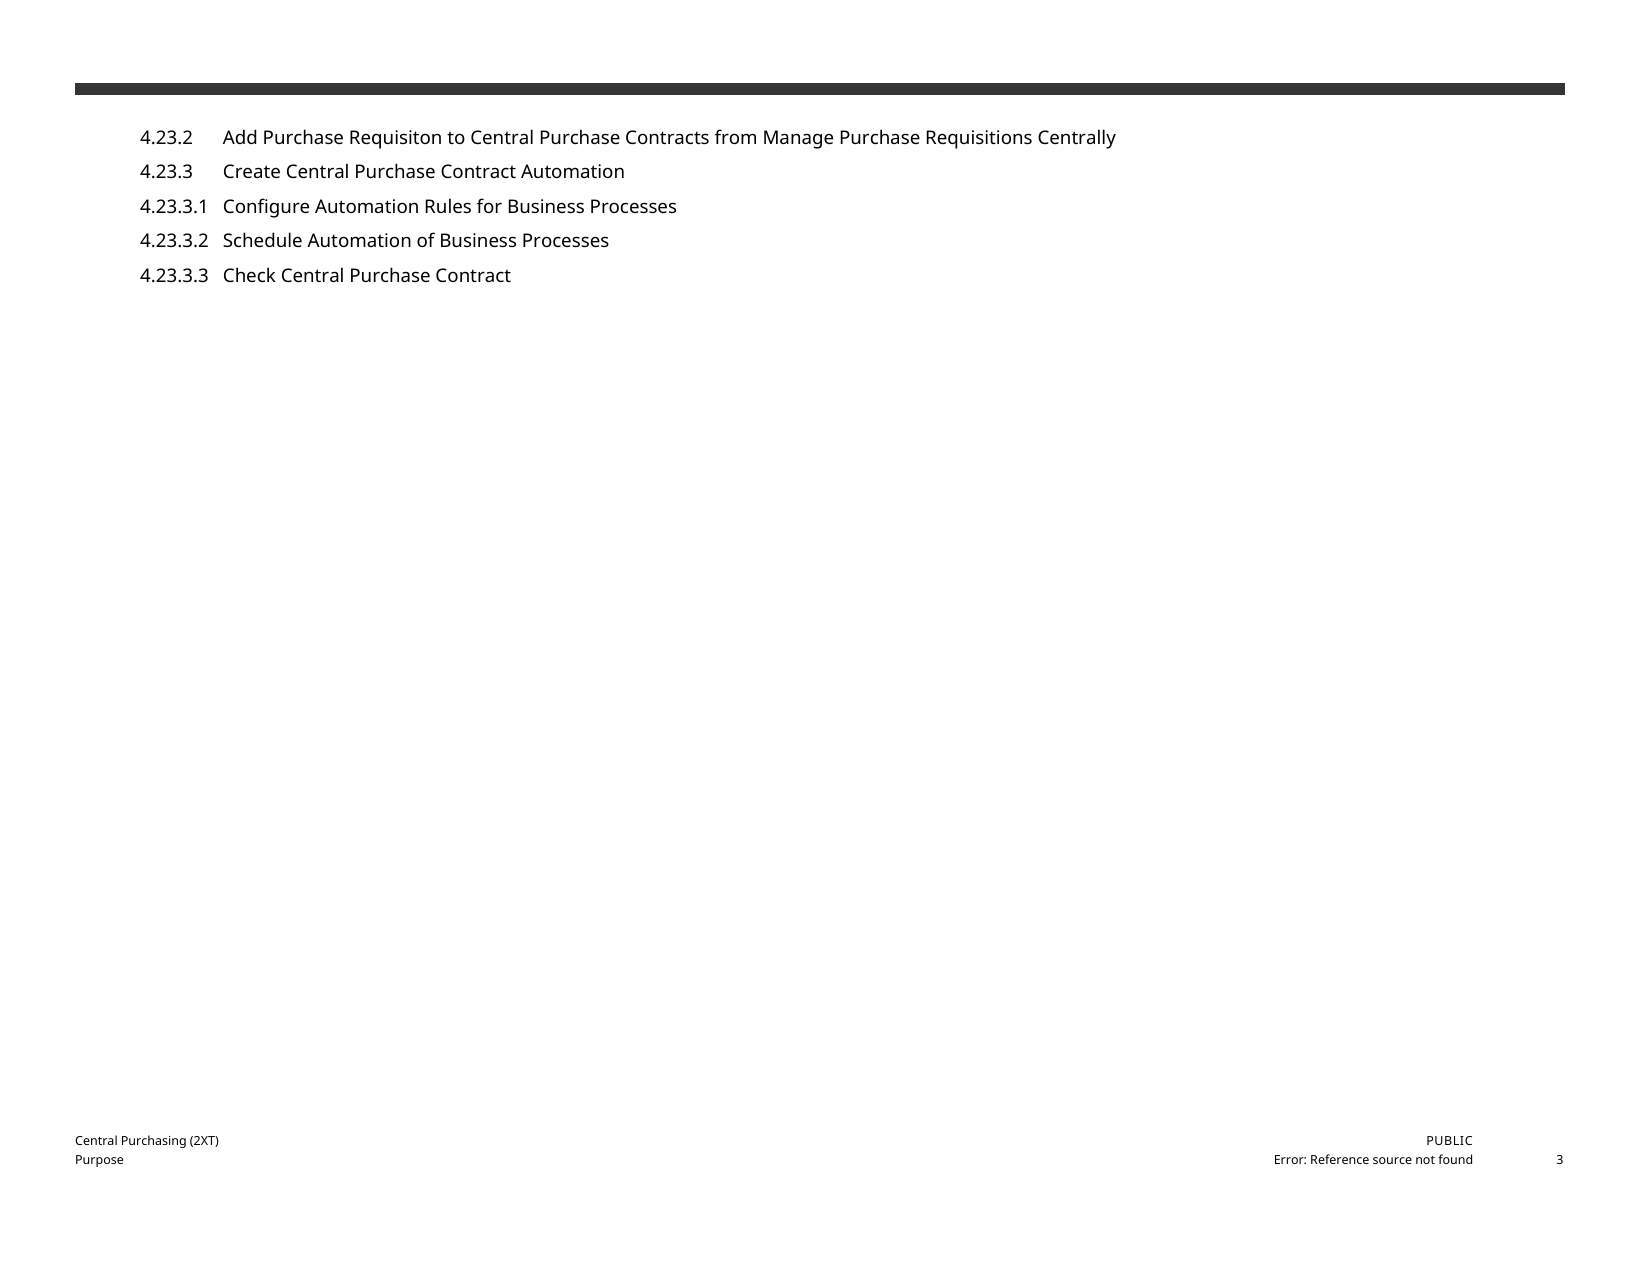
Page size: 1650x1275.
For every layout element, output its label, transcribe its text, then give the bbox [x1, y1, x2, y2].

text 4.23.3 Create Central Purchase Contract Automation 56 [140, 159, 1500, 184]
text 4.23.3.1 Configure Automation Rules for Business Processes 56 [140, 193, 1476, 219]
text 4.23.2 Add Purchase Requisiton to Central Purchase Contracts from Manage Purchase Requisitions Centrally 54 [140, 124, 1500, 150]
text 4.23.3.2 Schedule Automation of Business Processes 58 [140, 228, 1476, 253]
text 4.23.3.3 Check Central Purchase Contract 60 [140, 262, 1476, 288]
